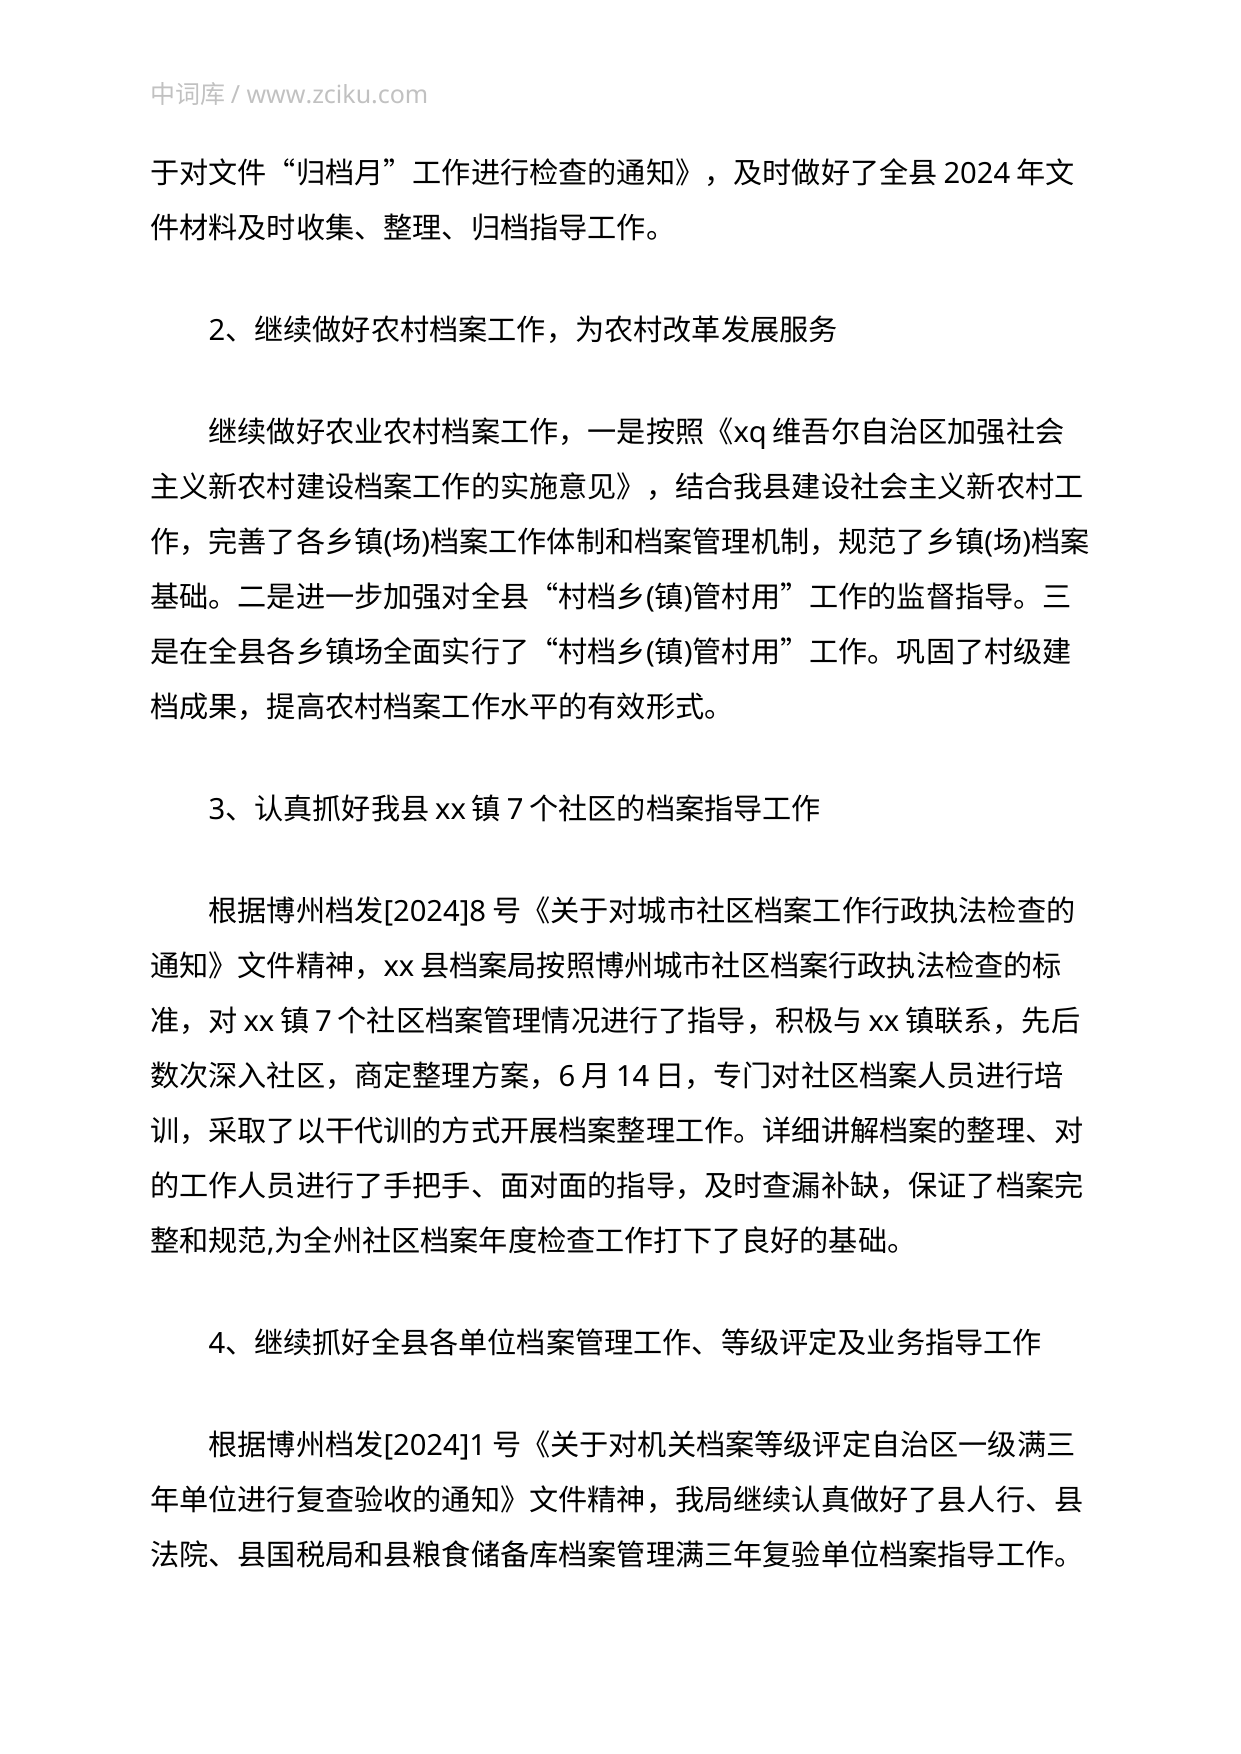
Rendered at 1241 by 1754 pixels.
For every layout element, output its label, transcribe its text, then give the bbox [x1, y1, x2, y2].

text 继续做好农业农村档案工作，一是按照《xq维吾尔自治区加强社会主义新农村建设档案工作的实施意见》，结合我县建设社会主义新农村工作，完善了各乡镇(场)档案工作体制和档案管理机制，规范了乡镇(场)档案基础。二是进一步加强对全县“村档乡(镇)管村用”工作的监督指导。三是在全县各乡镇场全面实行了“村档乡(镇)管村用”工作。巩固了村级建档成果，提高农村档案工作水平的有效形式。 [150, 409, 1090, 726]
text 2、继续做好农村档案工作，为农村改革发展服务 [150, 307, 1090, 349]
text 4、继续抓好全县各单位档案管理工作、等级评定及业务指导工作 [150, 1319, 1090, 1362]
text 根据博州档发[2024]8号《关于对城市社区档案工作行政执法检查的通知》文件精神，xx县档案局按照博州城市社区档案行政执法检查的标准，对xx镇7个社区档案管理情况进行了指导，积极与xx镇联系，先后数次深入社区，商定整理方案，6月14日，专门对社区档案人员进行培训，采取了以干代训的方式开展档案整理工作。详细讲解档案的整理、对的工作人员进行了手把手、面对面的指导，及时查漏补缺，保证了档案完整和规范,为全州社区档案年度检查工作打下了良好的基础。 [150, 887, 1090, 1259]
text 3、认真抓好我县xx镇7个社区的档案指导工作 [150, 785, 1090, 828]
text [150, 1421, 1090, 1573]
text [150, 150, 1090, 247]
